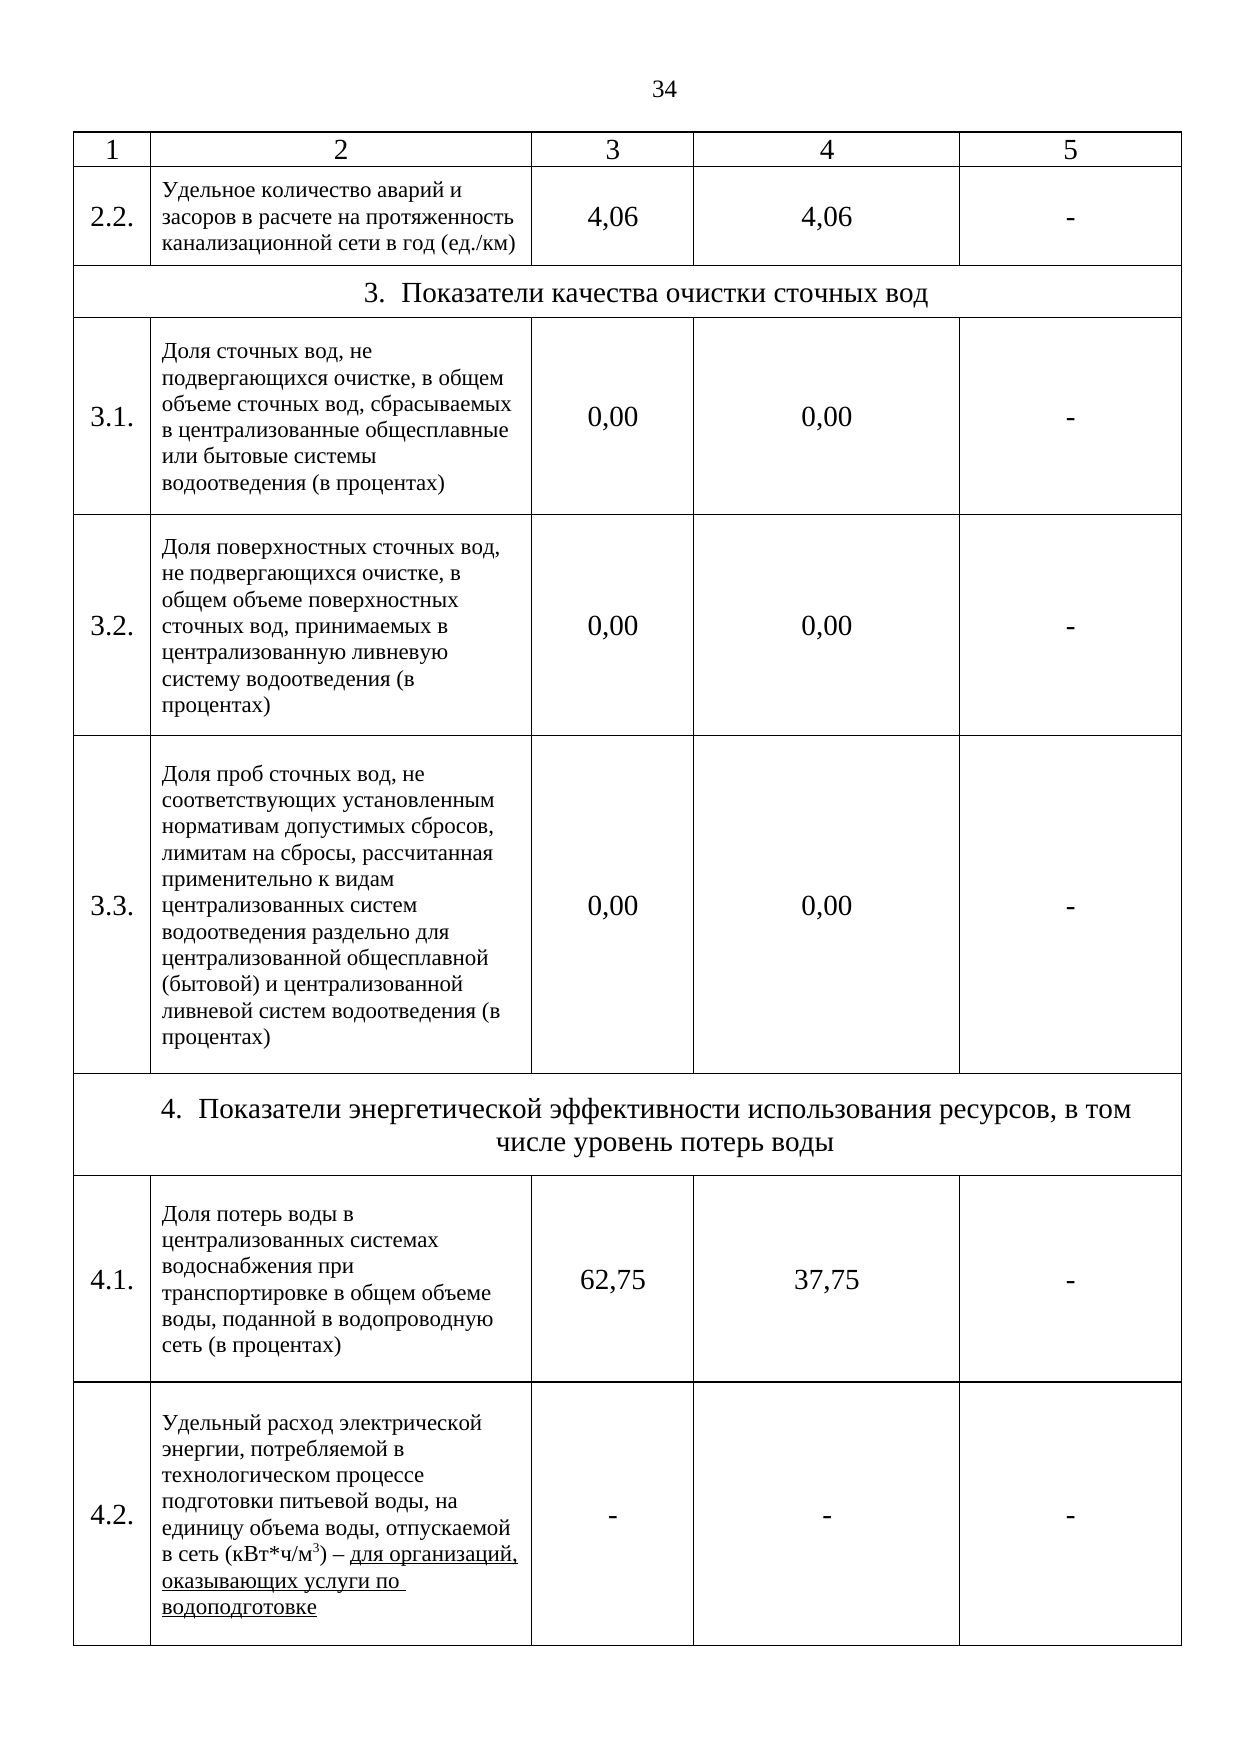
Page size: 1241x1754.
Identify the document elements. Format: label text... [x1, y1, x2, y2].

table_cell 3.3. [74, 736, 150, 1073]
table_cell - [960, 515, 1181, 735]
table_cell 0,00 [532, 736, 693, 1073]
table_cell 0,00 [532, 515, 693, 735]
table_cell 2 [151, 133, 531, 166]
table_cell - [532, 1383, 693, 1645]
table_cell Доля потерь воды в централизованных системах водоснабжения при транспортировке в общем объеме воды, поданной в водопроводную сеть (в процентах) [151, 1176, 531, 1381]
table_cell - [960, 1176, 1181, 1381]
table_cell - [694, 1383, 959, 1645]
table_cell 0,00 [694, 318, 959, 514]
table_cell - [960, 318, 1181, 514]
table_cell Доля сточных вод, не подвергающихся очистке, в общем объеме сточных вод, сбрасываемых в централизованные общесплавные или бытовые системы водоотведения (в процентах) [151, 318, 531, 514]
table_cell - [960, 1383, 1181, 1645]
table_cell Доля проб сточных вод, не соответствующих установленным нормативам допустимых сбросов, лимитам на сбросы, рассчитанная применительно к видам централизованных систем водоотведения раздельно для централизованной общесплавной (бытовой) и централизованной ливневой систем водоотведения (в процентах) [151, 736, 531, 1073]
table_cell - [960, 736, 1181, 1073]
table_cell 3.2. [74, 515, 150, 735]
table_cell 4,06 [532, 167, 693, 265]
table_cell 0,00 [532, 318, 693, 514]
table_cell 1 [74, 133, 150, 166]
table_cell 4,06 [694, 167, 959, 265]
table_cell 4.2. [74, 1383, 150, 1645]
table_cell Удельный расход электрической энергии, потребляемой в технологическом процессе подготовки питьевой воды, на единицу объема воды, отпускаемой в сеть (кВт*ч/м3) – для организаций, оказывающих услуги по водоподготовке [151, 1383, 531, 1645]
table_cell 0,00 [694, 736, 959, 1073]
table_cell 3.1. [74, 318, 150, 514]
table_cell 0,00 [694, 515, 959, 735]
table_cell 2.2. [74, 167, 150, 265]
table_cell 62,75 [532, 1176, 693, 1381]
table_cell 5 [960, 133, 1181, 166]
table_cell 3 [532, 133, 693, 166]
table_cell 4.1. [74, 1176, 150, 1381]
table_cell - [960, 167, 1181, 265]
table_cell Показатели энергетической эффективности использования ресурсов, в том числе уровень потерь воды [74, 1074, 1181, 1175]
table_cell 37,75 [694, 1176, 959, 1381]
table_cell 4 [694, 133, 959, 166]
table_cell Показатели качества очистки сточных вод [74, 266, 1181, 317]
table_cell Удельное количество аварий и засоров в расчете на протяженность канализационной сети в год (ед./км) [151, 167, 531, 265]
table_cell Доля поверхностных сточных вод, не подвергающихся очистке, в общем объеме поверхностных сточных вод, принимаемых в централизованную ливневую систему водоотведения (в процентах) [151, 515, 531, 735]
